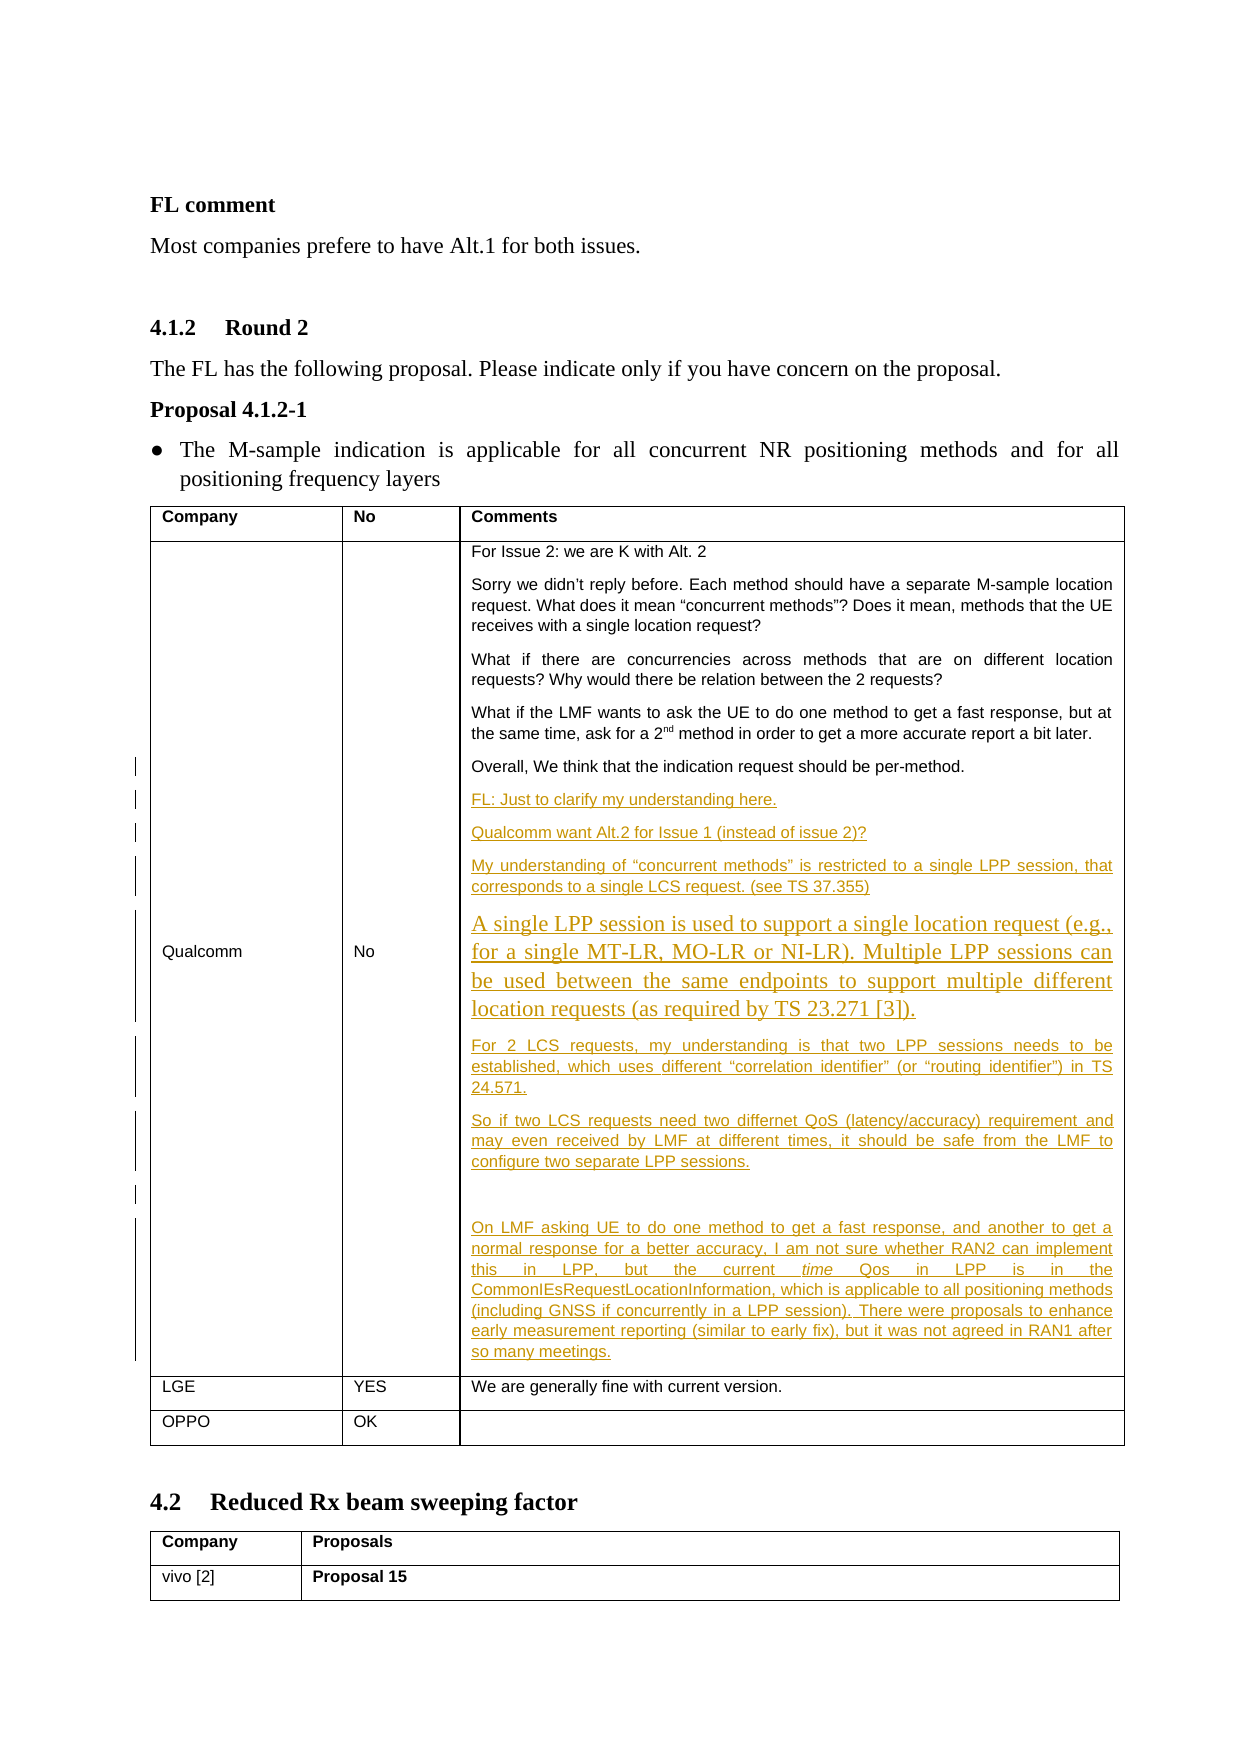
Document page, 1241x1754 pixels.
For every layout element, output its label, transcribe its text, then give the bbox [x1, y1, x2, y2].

text Most companies prefere to have Alt.1 for both issues. [150, 232, 1120, 258]
subtitle Reduced Rx beam sweeping factor [150, 1487, 1120, 1516]
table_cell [302, 1566, 1119, 1600]
subtitle Round 2 [150, 314, 1120, 340]
table_header Company [151, 1532, 301, 1565]
table_cell For Issue 2: we are K with Alt. 2 Sorry we didn’t reply before. Each method should have a separate M-sample location request. What does it mean “concurrent methods”? Does it mean, methods that the UE receives with a single location request? What if there are concurrencies across methods that are on different location requests? Why would there be relation between the 2 requests? What if the LMF wants to ask the UE to do one method to get a fast response, but at the same time, ask for a 2nd method in order to get a more accurate report a bit later. Overall, We think that the indication request should be per-method. [461, 542, 1124, 1376]
table_cell LGE [151, 1377, 342, 1410]
table_header No [343, 507, 459, 541]
table_cell We are generally fine with current version. [461, 1377, 1124, 1410]
table_cell vivo [2] [151, 1566, 301, 1600]
text The M-sample indication is applicable for all concurrent NR positioning methods and for all positioning frequency layers [150, 437, 1120, 491]
subtitle Proposal 4.1.2-1 [150, 396, 1120, 422]
table_cell OPPO [151, 1411, 342, 1445]
text FL comment [150, 191, 1120, 217]
table_cell OK [343, 1411, 459, 1445]
table_cell No [343, 542, 459, 1376]
table_cell Qualcomm [151, 542, 342, 1376]
table_header Comments [461, 507, 1124, 541]
table_cell [461, 1411, 1124, 1445]
text The FL has the following proposal. Please indicate only if you have concern on the proposal. [150, 355, 1120, 381]
table_cell YES [343, 1377, 459, 1410]
table_header Company [151, 507, 342, 541]
table_header Proposals [302, 1532, 1119, 1565]
